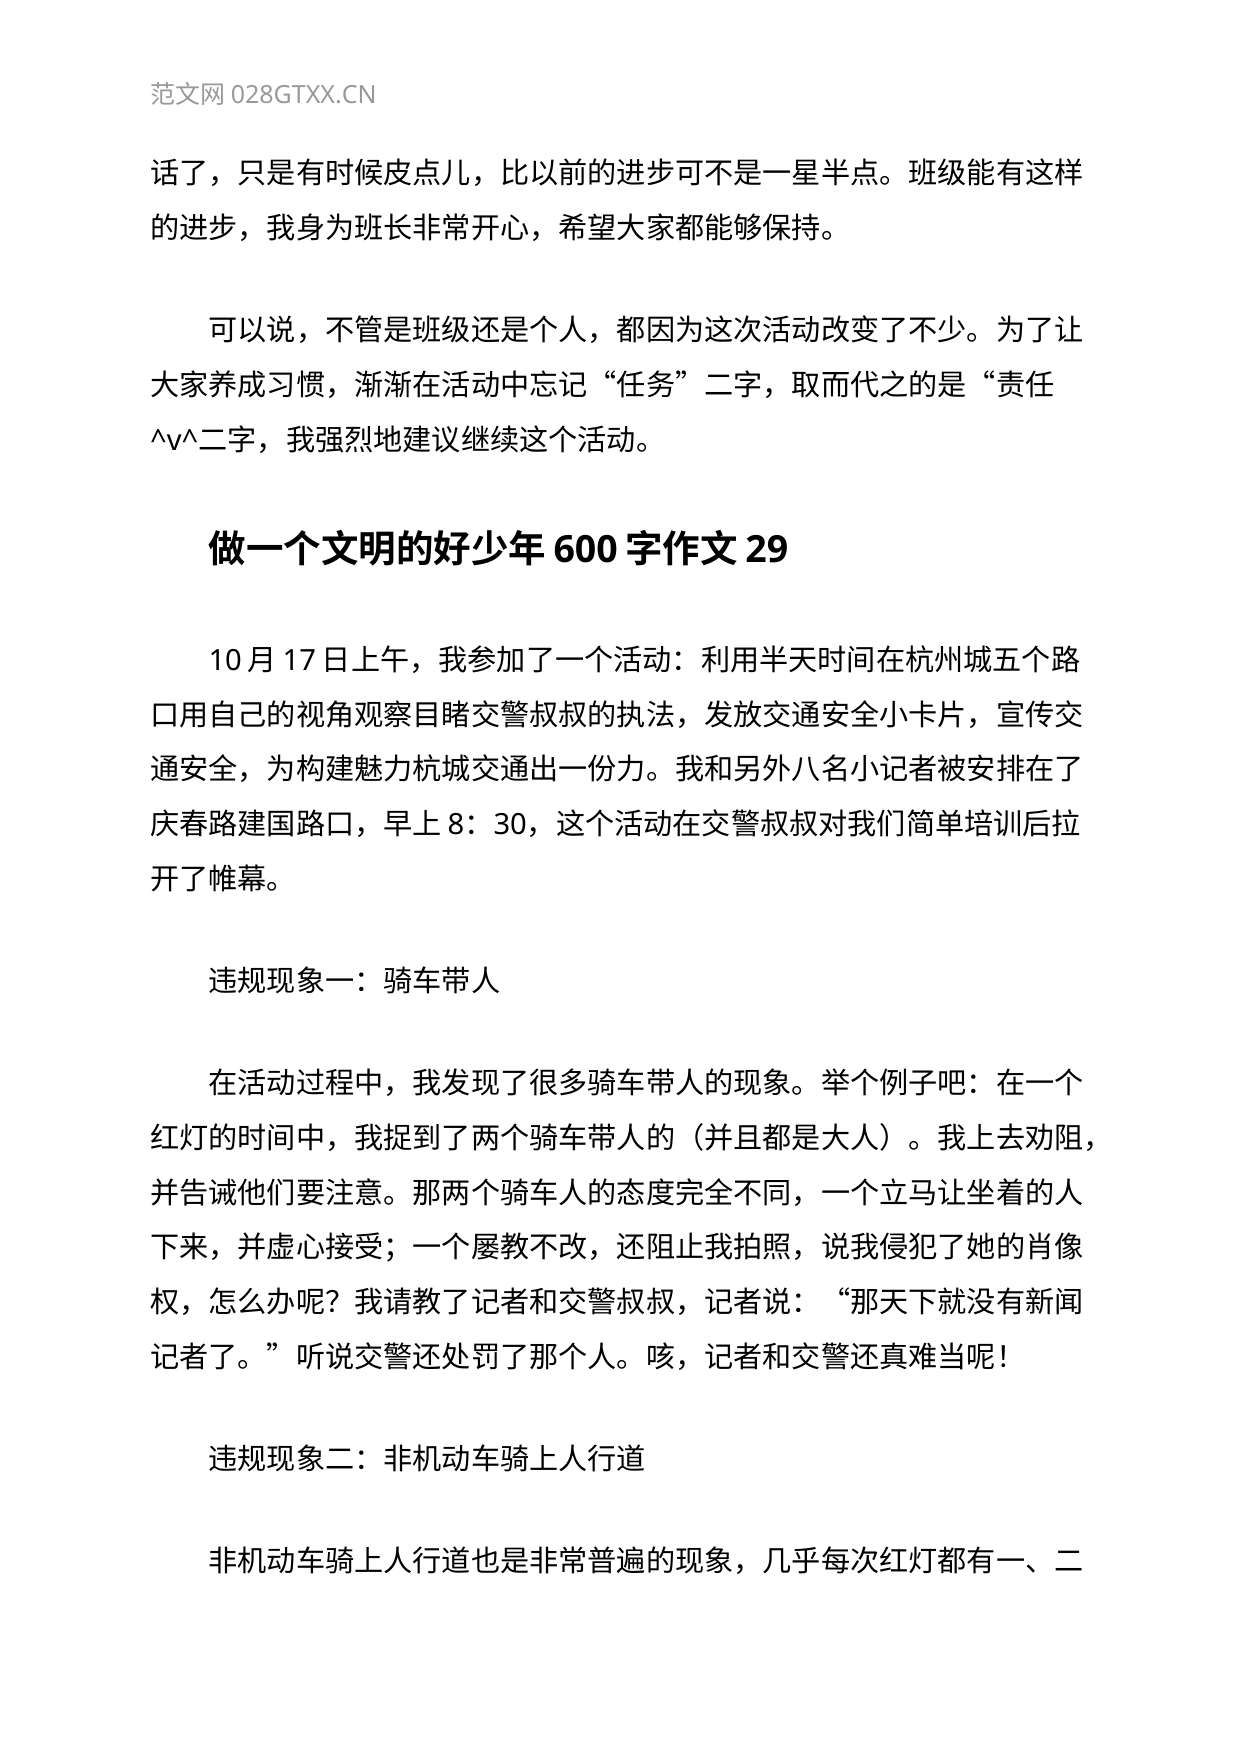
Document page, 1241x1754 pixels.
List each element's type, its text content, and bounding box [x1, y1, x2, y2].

text 在活动过程中，我发现了很多骑车带人的现象。举个例子吧：在一个红灯的时间中，我捉到了两个骑车带人的（并且都是大人）。我上去劝阻，并告诫他们要注意。那两个骑车人的态度完全不同，一个立马让坐着的人下来，并虚心接受；一个屡教不改，还阻止我拍照，说我侵犯了她的肖像权，怎么办呢？我请教了记者和交警叔叔，记者说：“那天下就没有新闻记者了。”听说交警还处罚了那个人。咳，记者和交警还真难当呢！ [150, 1059, 1090, 1376]
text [150, 150, 1090, 247]
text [150, 1537, 1090, 1580]
text 做一个文明的好少年600字作文29 [150, 518, 1090, 573]
text 10月17日上午，我参加了一个活动：利用半天时间在杭州城五个路口用自己的视角观察目睹交警叔叔的执法，发放交通安全小卡片，宣传交通安全，为构建魅力杭城交通出一份力。我和另外八名小记者被安排在了庆春路建国路口，早上8：30，这个活动在交警叔叔对我们简单培训后拉开了帷幕。 [150, 636, 1090, 898]
text 可以说，不管是班级还是个人，都因为这次活动改变了不少。为了让大家养成习惯，渐渐在活动中忘记“任务”二字，取而代之的是“责任^v^二字，我强烈地建议继续这个活动。 [150, 307, 1090, 459]
text 违规现象一：骑车带人 [150, 958, 1090, 1000]
text 违规现象二：非机动车骑上人行道 [150, 1436, 1090, 1478]
